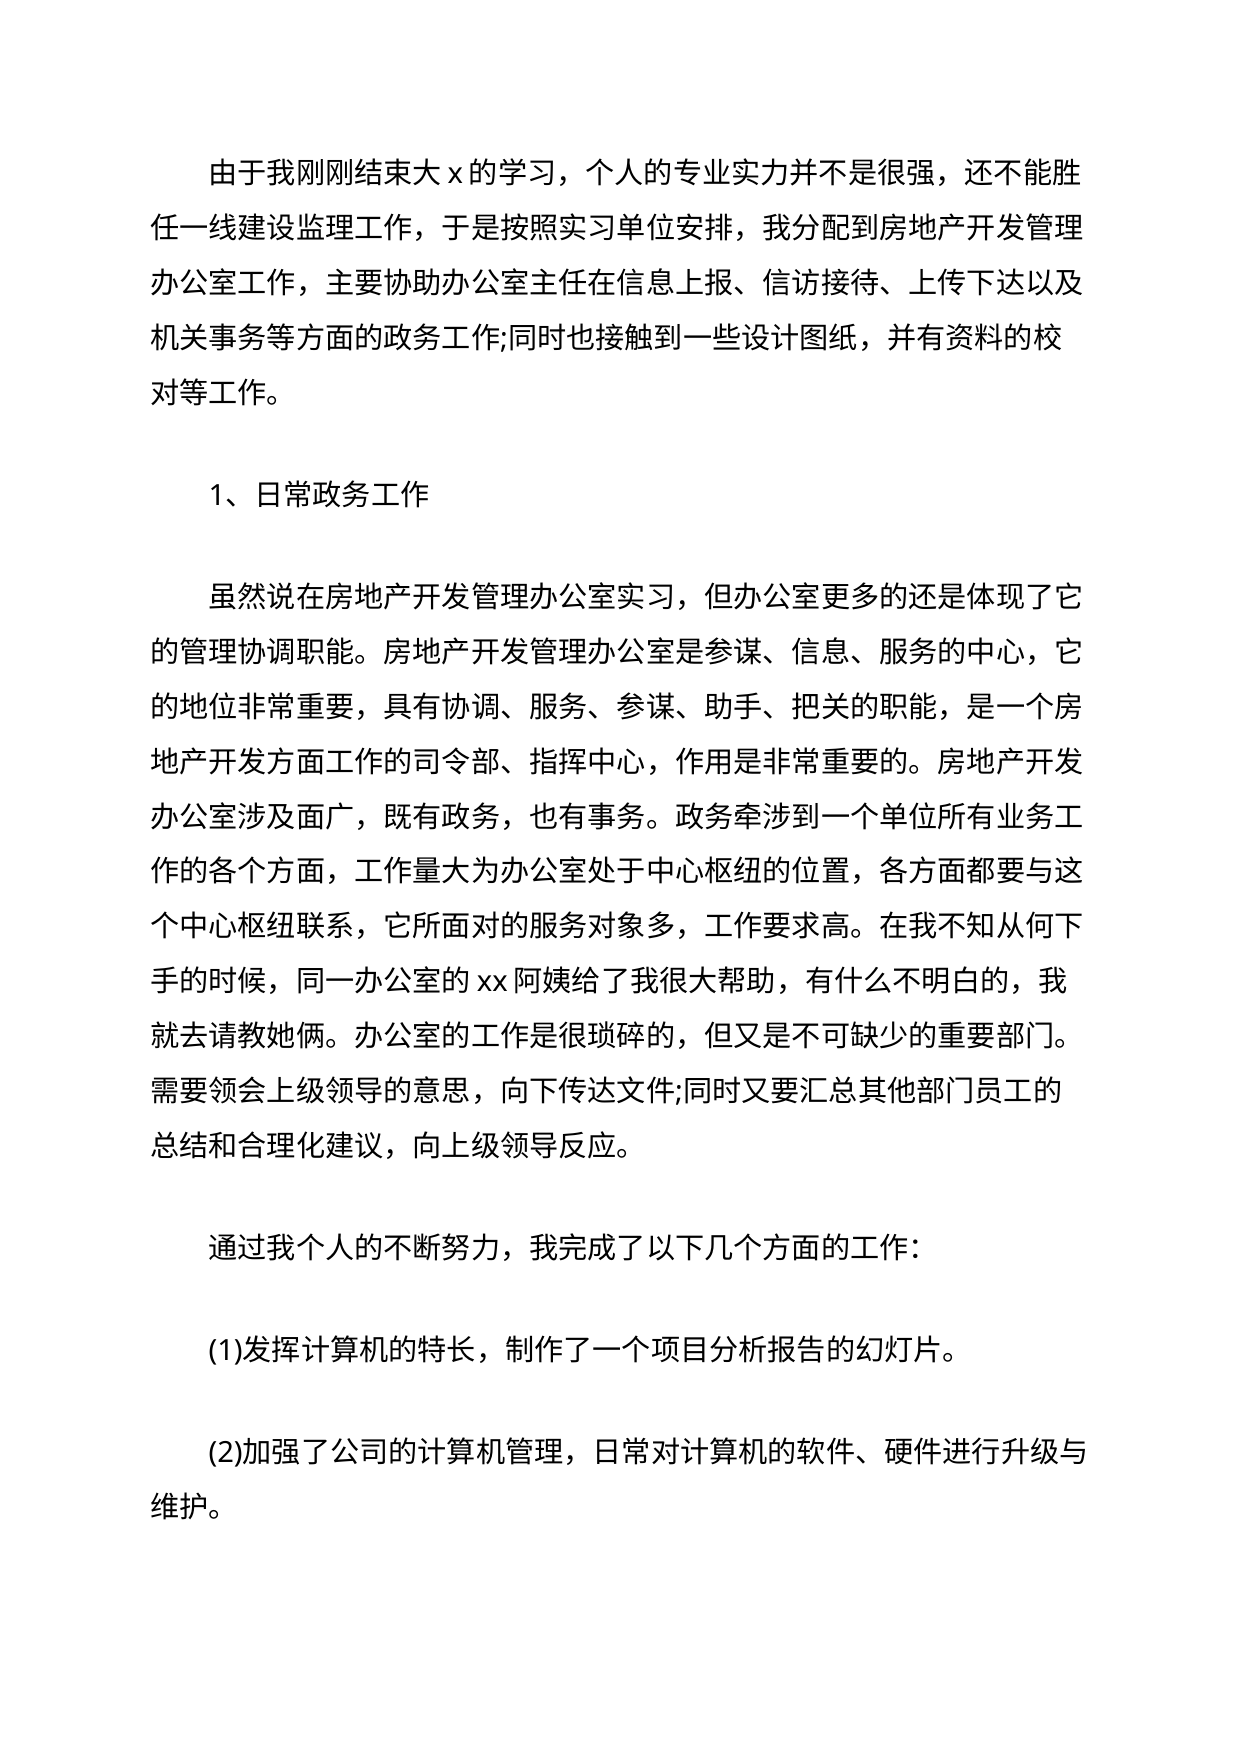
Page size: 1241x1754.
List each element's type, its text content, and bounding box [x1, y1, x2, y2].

text 1、日常政务工作 [150, 472, 1090, 514]
text 虽然说在房地产开发管理办公室实习，但办公室更多的还是体现了它的管理协调职能。房地产开发管理办公室是参谋、信息、服务的中心，它的地位非常重要，具有协调、服务、参谋、助手、把关的职能，是一个房地产开发方面工作的司令部、指挥中心，作用是非常重要的。房地产开发办公室涉及面广，既有政务，也有事务。政务牵涉到一个单位所有业务工作的各个方面，工作量大为办公室处于中心枢纽的位置，各方面都要与这个中心枢纽联系，它所面对的服务对象多，工作要求高。在我不知从何下手的时候，同一办公室的xx阿姨给了我很大帮助，有什么不明白的，我就去请教她俩。办公室的工作是很琐碎的，但又是不可缺少的重要部门。需要领会上级领导的意思，向下传达文件;同时又要汇总其他部门员工的总结和合理化建议，向上级领导反应。 [150, 573, 1090, 1165]
text (1)发挥计算机的特长，制作了一个项目分析报告的幻灯片。 [150, 1326, 1090, 1369]
text 通过我个人的不断努力，我完成了以下几个方面的工作： [150, 1224, 1090, 1267]
text 由于我刚刚结束大x的学习，个人的专业实力并不是很强，还不能胜任一线建设监理工作，于是按照实习单位安排，我分配到房地产开发管理办公室工作，主要协助办公室主任在信息上报、信访接待、上传下达以及机关事务等方面的政务工作;同时也接触到一些设计图纸，并有资料的校对等工作。 [150, 150, 1090, 412]
text (2)加强了公司的计算机管理，日常对计算机的软件、硬件进行升级与维护。 [150, 1428, 1090, 1526]
